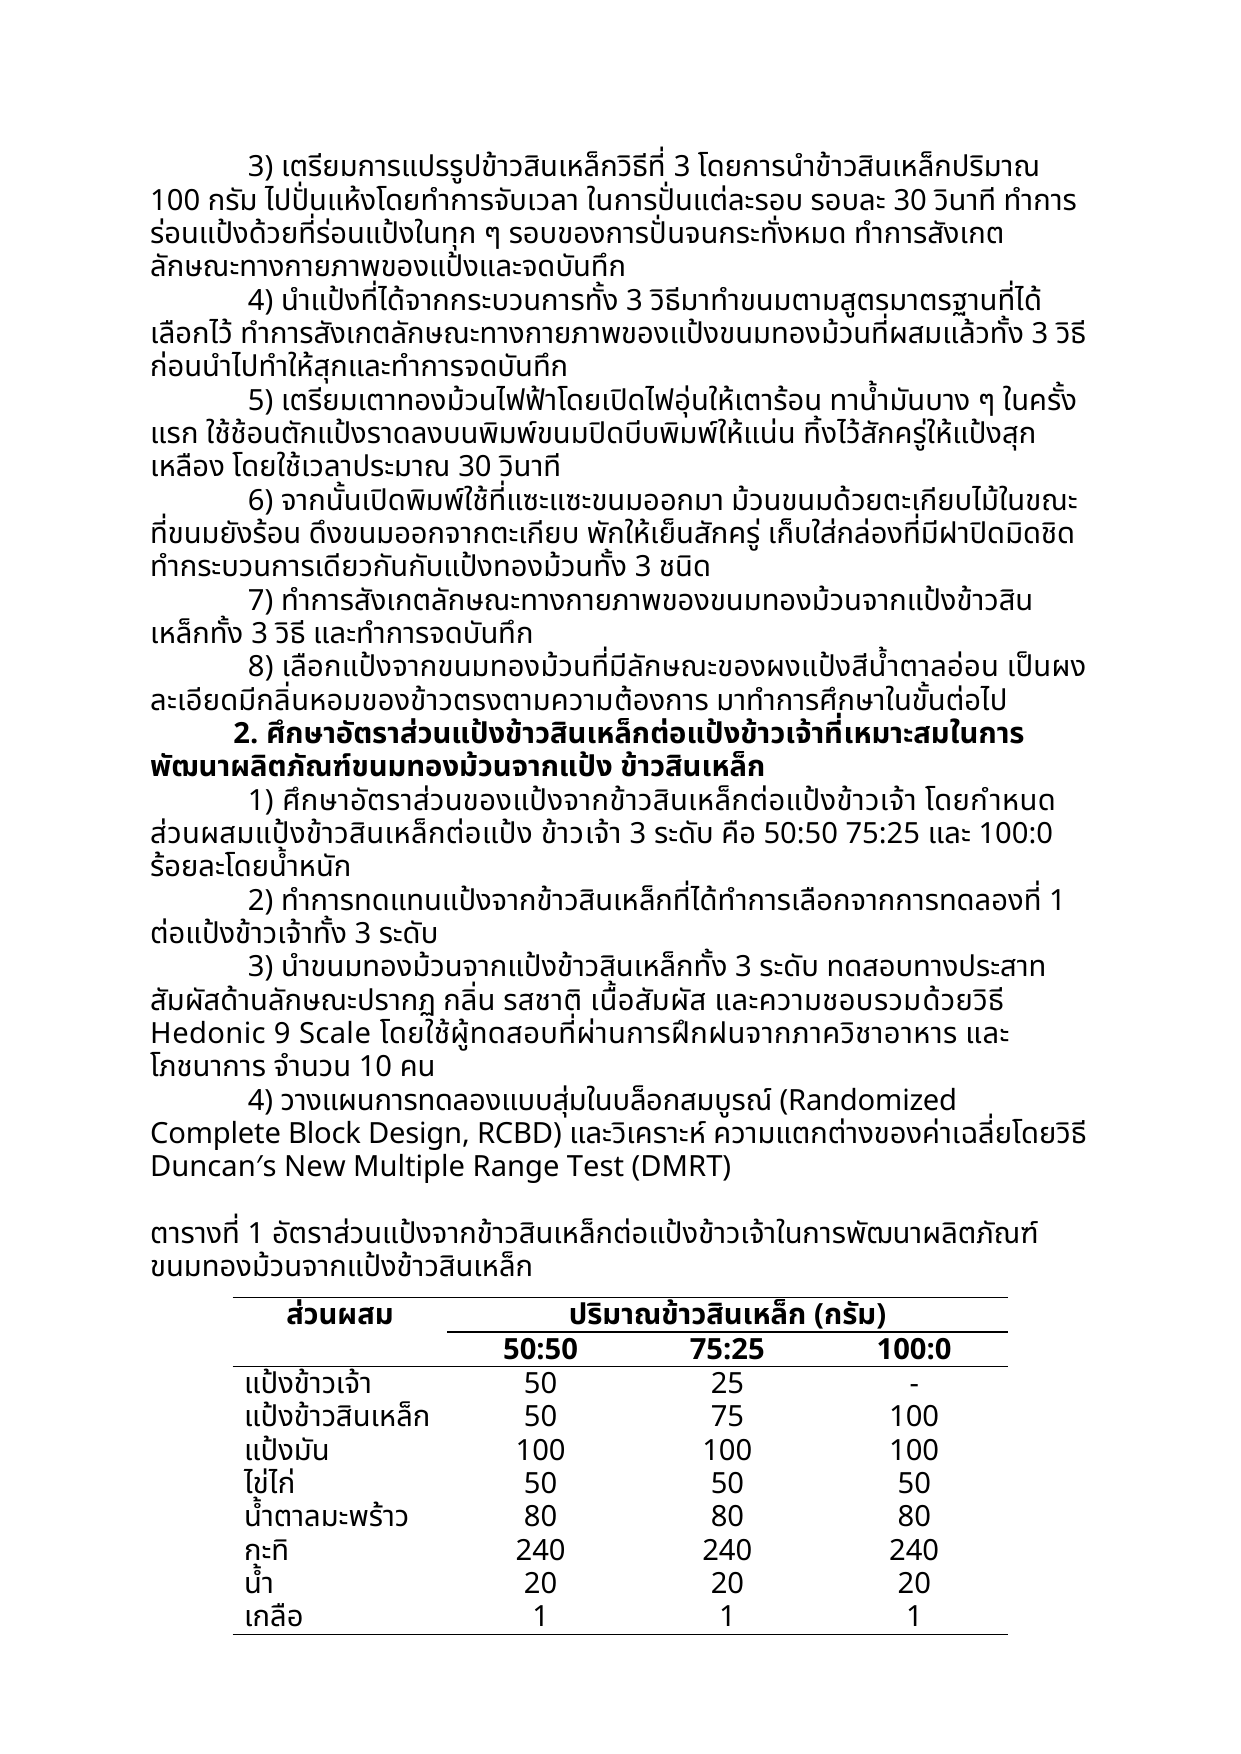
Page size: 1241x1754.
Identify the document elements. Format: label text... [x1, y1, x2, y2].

table_cell 20 [634, 1567, 821, 1600]
table_cell น้ำตาลมะพร้าว [233, 1500, 447, 1533]
table_cell 50:50 [447, 1333, 634, 1366]
table_cell 80 [447, 1500, 634, 1533]
table_cell 1 [634, 1600, 821, 1633]
text 8) เลือกแป้งจากขนมทองม้วนที่มีลักษณะของผงแป้งสีน้ำตาลอ่อน เป็นผงละเอียดมีกลิ่นหอมของข้าวตรงตามความต้องการ มาทำการศึกษาในขั้นต่อไป [150, 650, 1090, 717]
text 3) นำขนมทองม้วนจากแป้งข้าวสินเหล็กทั้ง 3 ระดับ ทดสอบทางประสาทสัมผัสด้านลักษณะปรากฏ กลิ่น รสชาติ เนื้อสัมผัส และความชอบรวมด้วยวิธี Hedonic 9 Scale โดยใช้ผู้ทดสอบที่ผ่านการฝึกฝนจากภาควิชาอาหาร และโภชนาการ จำนวน 10 คน [150, 950, 1090, 1083]
table_cell 20 [821, 1567, 1007, 1600]
text 7) ทำการสังเกตลักษณะทางกายภาพของขนมทองม้วนจากแป้งข้าวสินเหล็กทั้ง 3 วิธี และทำการจดบันทึก [150, 583, 1090, 650]
table_cell 240 [447, 1534, 634, 1567]
table_cell 100 [634, 1434, 821, 1467]
table_cell 80 [821, 1500, 1007, 1533]
table_cell เกลือ [233, 1600, 447, 1633]
table_cell 1 [821, 1600, 1007, 1633]
table_cell - [821, 1367, 1007, 1400]
table_cell 100:0 [821, 1333, 1007, 1366]
table_cell 80 [634, 1500, 821, 1533]
table_cell 240 [634, 1534, 821, 1567]
table_cell 50 [821, 1467, 1007, 1500]
text 6) จากนั้นเปิดพิมพ์ใช้ที่แซะแซะขนมออกมา ม้วนขนมด้วยตะเกียบไม้ในขณะที่ขนมยังร้อน ดึงขนมออกจากตะเกียบ พักให้เย็นสักครู่ เก็บใส่กล่องที่มีฝาปิดมิดชิด ทำกระบวนการเดียวกันกับแป้งทองม้วนทั้ง 3 ชนิด [150, 483, 1090, 583]
text 3) เตรียมการแปรรูปข้าวสินเหล็กวิธีที่ 3 โดยการนำข้าวสินเหล็กปริมาณ 100 กรัม ไปปั่นแห้งโดยทำการจับเวลา ในการปั่นแต่ละรอบ รอบละ 30 วินาที ทำการร่อนแป้งด้วยที่ร่อนแป้งในทุก ๆ รอบของการปั่นจนกระทั่งหมด ทำการสังเกตลักษณะทางกายภาพของแป้งและจดบันทึก [150, 150, 1090, 283]
table_cell 100 [821, 1400, 1007, 1433]
table_cell 50 [447, 1400, 634, 1433]
table_cell 1 [447, 1600, 634, 1633]
table_cell แป้งข้าวเจ้า [233, 1367, 447, 1400]
text 4) นำแป้งที่ได้จากกระบวนการทั้ง 3 วิธีมาทำขนมตามสูตรมาตรฐานที่ได้เลือกไว้ ทำการสังเกตลักษณะทางกายภาพของแป้งขนมทองม้วนที่ผสมแล้วทั้ง 3 วิธีก่อนนำไปทำให้สุกและทำการจดบันทึก [150, 283, 1090, 383]
table_cell 100 [821, 1434, 1007, 1467]
table_cell 50 [634, 1467, 821, 1500]
table_cell กะทิ [233, 1534, 447, 1567]
text 2) ทำการทดแทนแป้งจากข้าวสินเหล็กที่ได้ทำการเลือกจากการทดลองที่ 1 ต่อแป้งข้าวเจ้าทั้ง 3 ระดับ [150, 883, 1090, 950]
text 5) เตรียมเตาทองม้วนไฟฟ้าโดยเปิดไฟอุ่นให้เตาร้อน ทาน้ำมันบาง ๆ ในครั้งแรก ใช้ช้อนตักแป้งราดลงบนพิมพ์ขนมปิดบีบพิมพ์ให้แน่น ทิ้งไว้สักครู่ให้แป้งสุกเหลือง โดยใช้เวลาประมาณ 30 วินาที [150, 383, 1090, 483]
table_cell น้ำ [233, 1567, 447, 1600]
table_cell แป้งมัน [233, 1434, 447, 1467]
table_cell 25 [634, 1367, 821, 1400]
table_cell 100 [447, 1434, 634, 1467]
table_cell 75 [634, 1400, 821, 1433]
table_cell 50 [447, 1467, 634, 1500]
table_cell ไข่ไก่ [233, 1467, 447, 1500]
table_header ส่วนผสม [233, 1298, 447, 1366]
text 4) วางแผนการทดลองแบบสุ่มในบล็อกสมบูรณ์ (Randomized Complete Block Design, RCBD) และวิเคราะห์ ความแตกต่างของค่าเฉลี่ยโดยวิธี Duncan′s New Multiple Range Test (DMRT) [150, 1083, 1090, 1183]
table_cell 50 [447, 1367, 634, 1400]
text 2. ศึกษาอัตราส่วนแป้งข้าวสินเหล็กต่อแป้งข้าวเจ้าที่เหมาะสมในการพัฒนาผลิตภัณฑ์ขนมทองม้วนจากแป้ง ข้าวสินเหล็ก [150, 717, 1090, 783]
table_cell 240 [821, 1534, 1007, 1567]
text ตารางที่ 1 อัตราส่วนแป้งจากข้าวสินเหล็กต่อแป้งข้าวเจ้าในการพัฒนาผลิตภัณฑ์ขนมทองม้วนจากแป้งข้าวสินเหล็ก [150, 1217, 1090, 1283]
table_header ปริมาณข้าวสินเหล็ก (กรัม) [447, 1298, 1007, 1331]
text 1) ศึกษาอัตราส่วนของแป้งจากข้าวสินเหล็กต่อแป้งข้าวเจ้า โดยกำหนดส่วนผสมแป้งข้าวสินเหล็กต่อแป้ง ข้าวเจ้า 3 ระดับ คือ 50:50 75:25 และ 100:0 ร้อยละโดยน้ำหนัก [150, 783, 1090, 883]
table_cell 20 [447, 1567, 634, 1600]
table_cell 75:25 [634, 1333, 821, 1366]
table_cell แป้งข้าวสินเหล็ก [233, 1400, 447, 1433]
